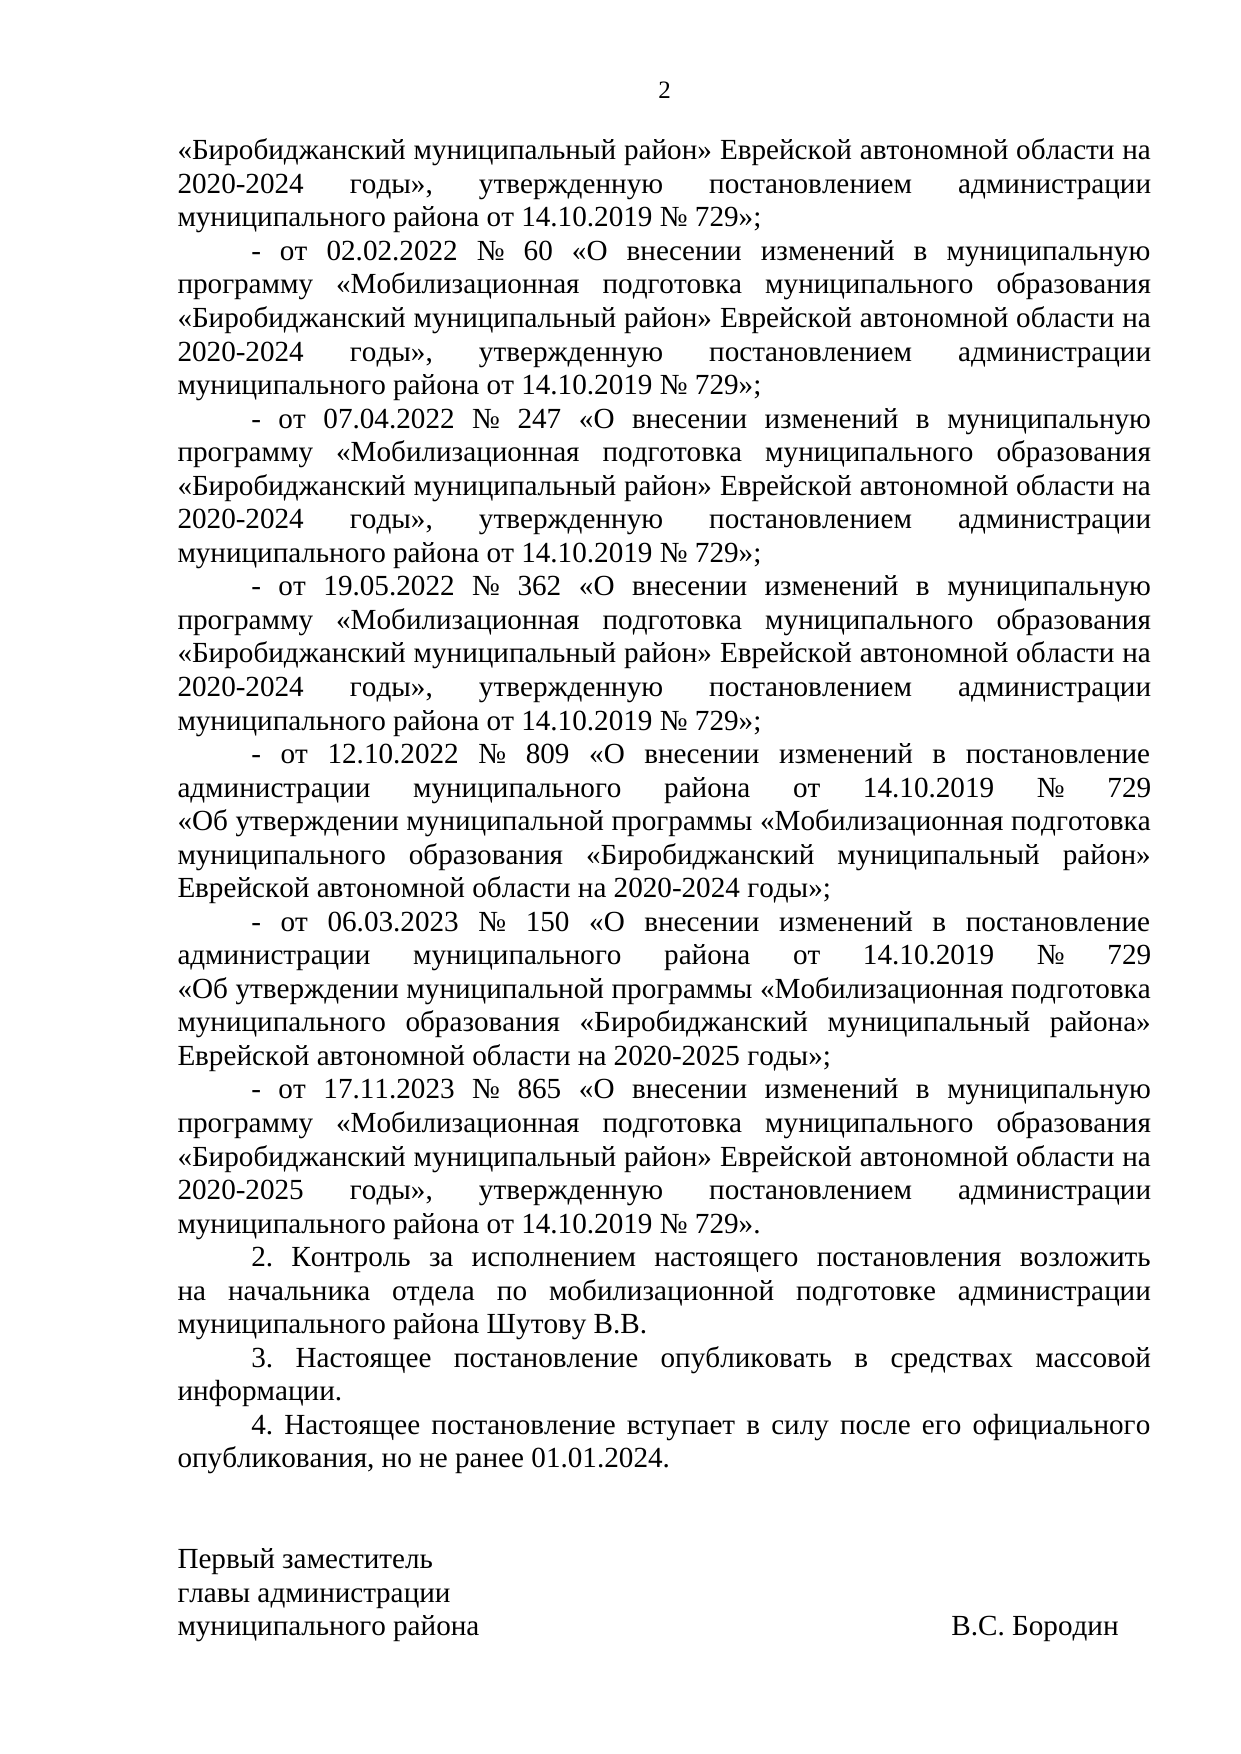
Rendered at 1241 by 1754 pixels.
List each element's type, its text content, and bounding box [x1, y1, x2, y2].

text 4. Настоящее постановление вступает в силу после его официального опубликования, но не ранее 01.01.2024. [177, 1407, 1152, 1474]
text - от 06.03.2023 № 150 «О внесении изменений в постановление администрации муниципального района от 14.10.2019 № 729 «Об утверждении муниципальной программы «Мобилизационная подготовка муниципального образования «Биробиджанский муниципальный района» Еврейской автономной области на 2020-2025 годы»; [177, 904, 1152, 1072]
text муниципального района В.С. Бородин [177, 1608, 1152, 1642]
text главы администрации [177, 1575, 1152, 1608]
text - от 07.04.2022 № 247 «О внесении изменений в муниципальную программу «Мобилизационная подготовка муниципального образования «Биробиджанский муниципальный район» Еврейской автономной области на 2020-2024 годы», утвержденную постановлением администрации муниципального района от 14.10.2019 № 729»; [177, 401, 1152, 568]
text - от 17.11.2023 № 865 «О внесении изменений в муниципальную программу «Мобилизационная подготовка муниципального образования «Биробиджанский муниципальный район» Еврейской автономной области на 2020-2025 годы», утвержденную постановлением администрации муниципального района от 14.10.2019 № 729». [177, 1072, 1152, 1239]
text - от 19.05.2022 № 362 «О внесении изменений в муниципальную программу «Мобилизационная подготовка муниципального образования «Биробиджанский муниципальный район» Еврейской автономной области на 2020-2024 годы», утвержденную постановлением администрации муниципального района от 14.10.2019 № 729»; [177, 568, 1152, 736]
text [177, 132, 1152, 233]
text 2. Контроль за исполнением настоящего постановления возложить на начальника отдела по мобилизационной подготовке администрации муниципального района Шутову В.В. [177, 1239, 1152, 1340]
text Первый заместитель [177, 1541, 1152, 1575]
text - от 02.02.2022 № 60 «О внесении изменений в муниципальную программу «Мобилизационная подготовка муниципального образования «Биробиджанский муниципальный район» Еврейской автономной области на 2020-2024 годы», утвержденную постановлением администрации муниципального района от 14.10.2019 № 729»; [177, 233, 1152, 401]
text - от 12.10.2022 № 809 «О внесении изменений в постановление администрации муниципального района от 14.10.2019 № 729 «Об утверждении муниципальной программы «Мобилизационная подготовка муниципального образования «Биробиджанский муниципальный район» Еврейской автономной области на 2020-2024 годы»; [177, 736, 1152, 904]
text 3. Настоящее постановление опубликовать в средствах массовой информации. [177, 1340, 1152, 1407]
